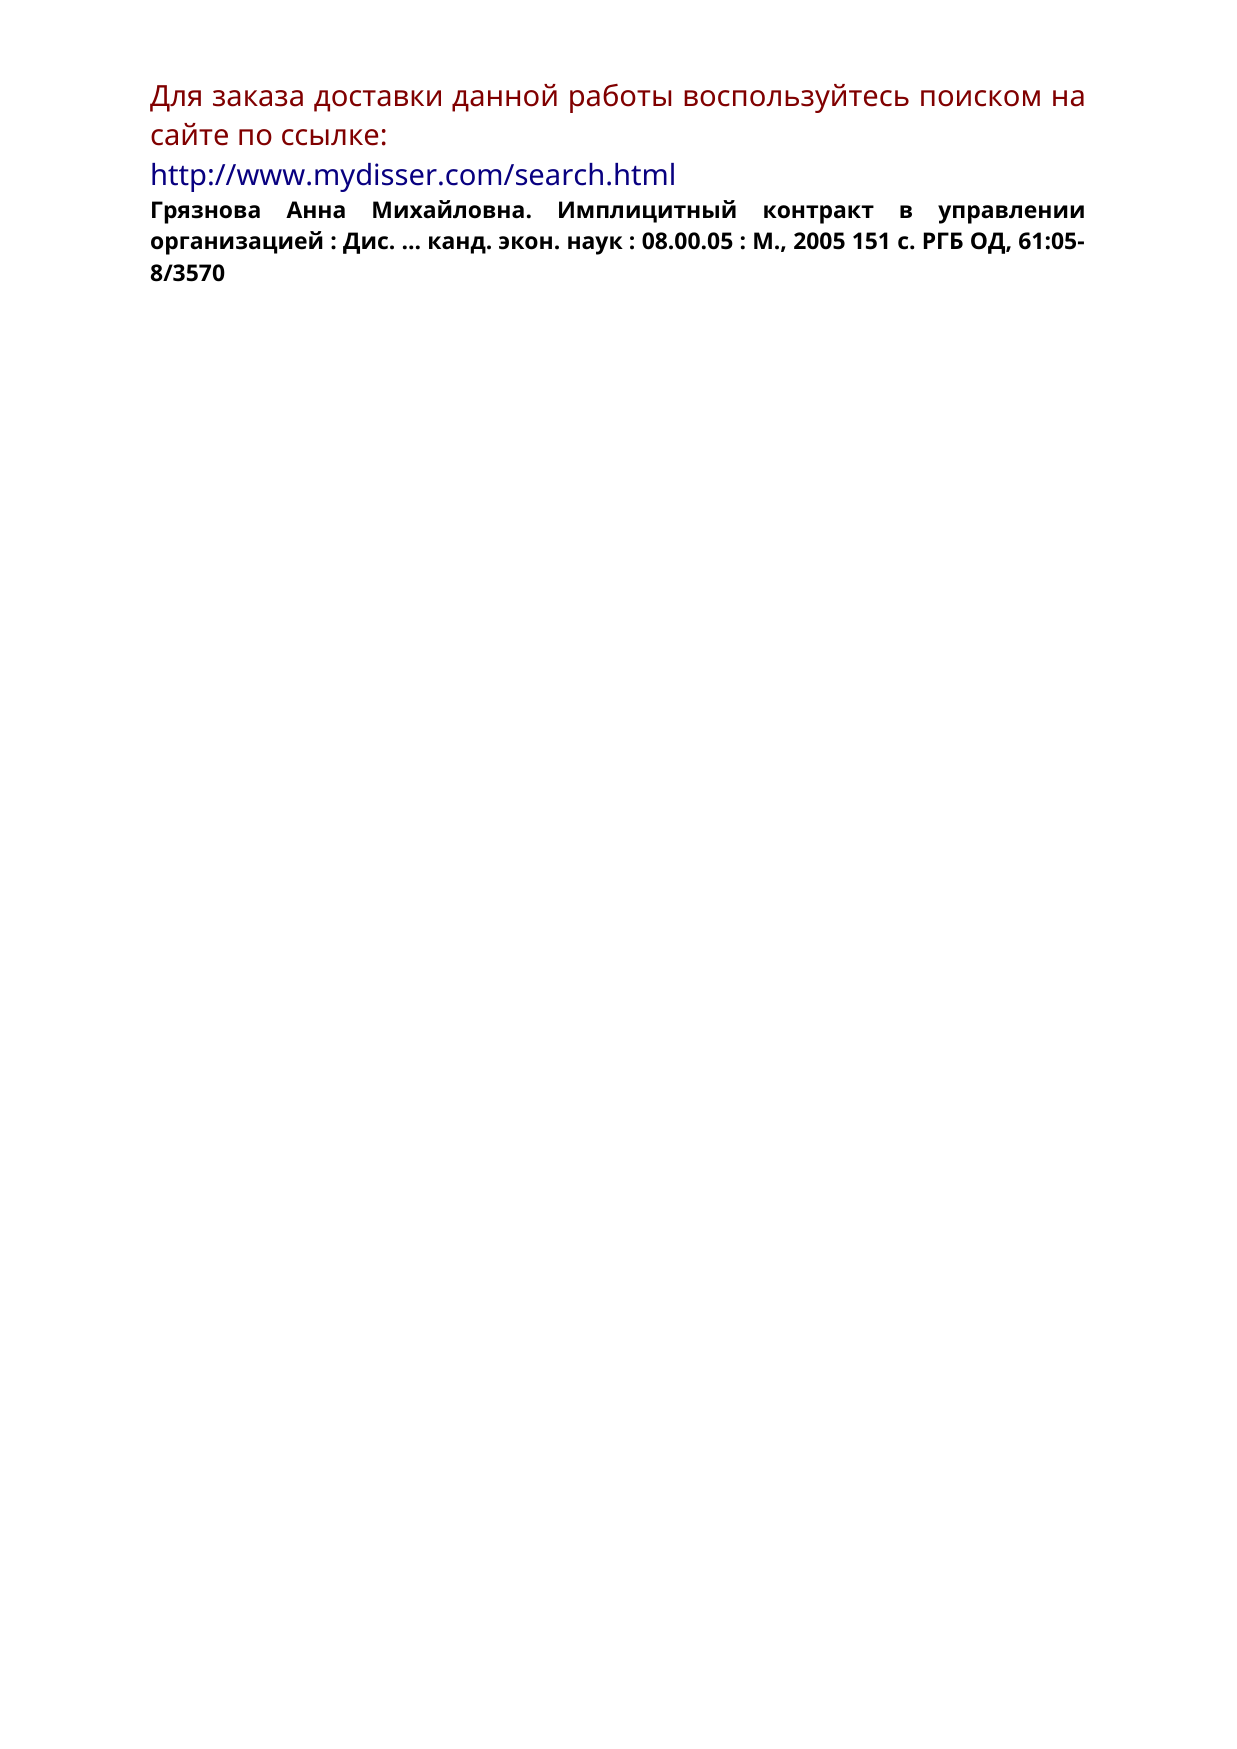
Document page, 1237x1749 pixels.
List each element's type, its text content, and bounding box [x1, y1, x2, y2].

text Грязнова Анна Михайловна. Имплицитный контракт в управлении организацией : Дис. ... канд. экон. наук : 08.00.05 : М., 2005 151 c. РГБ ОД, 61:05-8/3570 [150, 194, 1086, 288]
